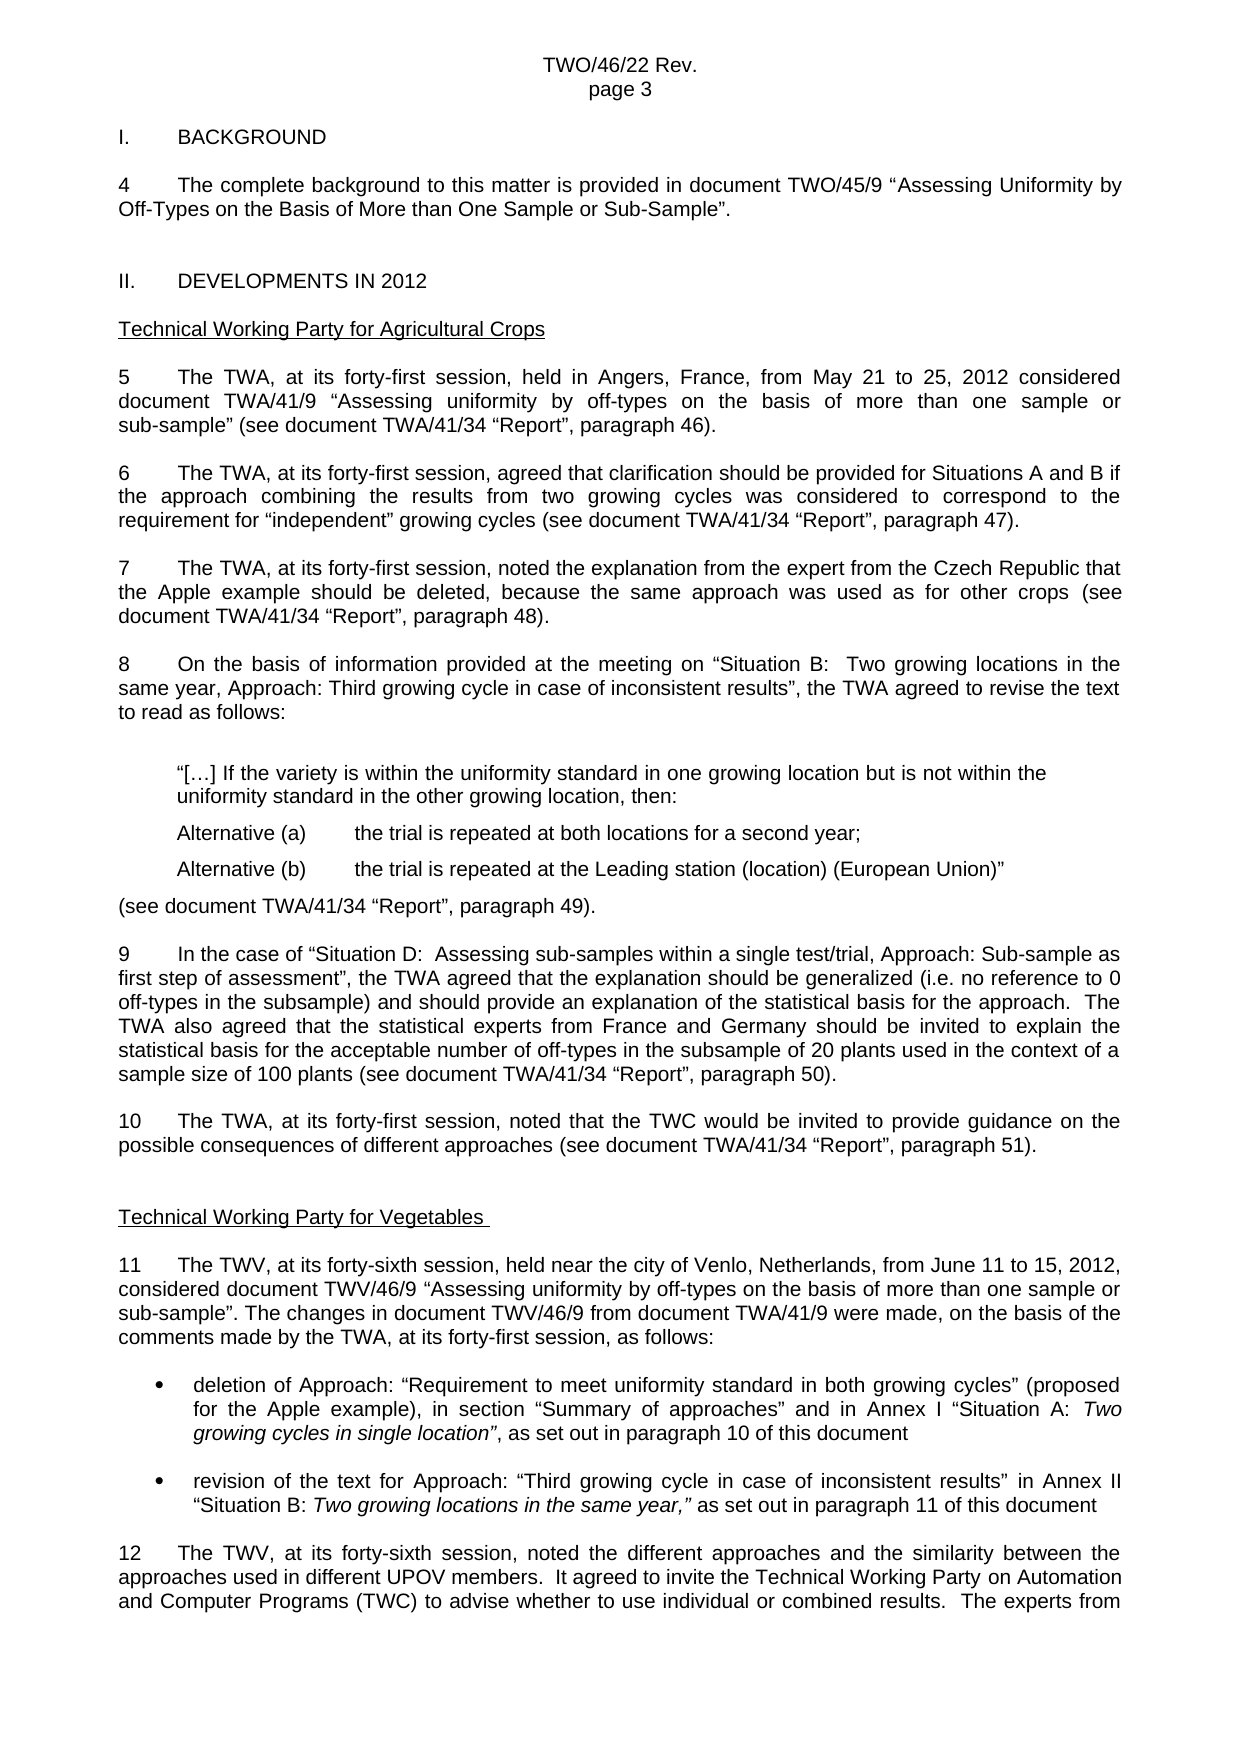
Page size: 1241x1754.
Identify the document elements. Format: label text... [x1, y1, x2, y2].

subtitle Technical Working Party for Vegetables [118, 1205, 1122, 1229]
list revision of the text for Approach: “Third growing cycle in case of inconsistent results” in Annex II “Situation B: Two growing locations in the same year,” as set out in paragraph 11 of this document [156, 1469, 1122, 1517]
text The TWA, at its forty-first session, held in Angers, France, from May 21 to 25, 2012 considered document TWA/41/9 “Assessing uniformity by off-types on the basis of more than one sample or sub-sample” (see document TWA/41/34 “Report”, paragraph 46). [118, 364, 1122, 436]
text Alternative (a) the trial is repeated at both locations for a second year; [177, 821, 1048, 845]
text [118, 1541, 1122, 1613]
text The TWV, at its forty-sixth session, held near the city of , , from June 11 to 15, 2012, considered document TWV/46/9 “Assessing uniformity by off-types on the basis of more than one sample or sub-sample”. The changes in document TWV/46/9 from document TWA/41/9 were made, on the basis of the comments made by the TWA, at its forty-first session, as follows: [118, 1253, 1122, 1349]
text “[…] If the variety is within the uniformity standard in one growing location but is not within the uniformity standard in the other growing location, then: [177, 760, 1048, 808]
subtitle i. BACKGROUND [118, 125, 1122, 149]
list deletion of Approach: “Requirement to meet uniformity standard in both growing cycles” (proposed for the Apple example), in section “Summary of approaches” and in Annex I “Situation A: Two growing cycles in single location”, as set out in paragraph 10 of this document [156, 1373, 1122, 1445]
text The TWA, at its forty-first session, noted that the TWC would be invited to provide guidance on the possible consequences of different approaches (see document TWA/41/34 “Report”, paragraph 51). [118, 1109, 1122, 1157]
text Alternative (b) the trial is repeated at the Leading station (location) (European Union)” [177, 857, 1048, 881]
text The TWA, at its forty-first session, agreed that clarification should be provided for Situations A and B if the approach combining the results from two growing cycles was considered to correspond to the requirement for “independent” growing cycles (see document TWA/41/34 “Report”, paragraph 47). [118, 460, 1122, 532]
subtitle ii. Developments in 2012 [118, 269, 1122, 293]
subtitle Technical Working Party for Agricultural Crops [118, 317, 1122, 341]
text The TWA, at its forty-first session, noted the explanation from the expert from the that the Apple example should be deleted, because the same approach was used as for other crops (see document TWA/41/34 “Report”, paragraph 48). [118, 556, 1122, 628]
text On the basis of information provided at the meeting on “Situation B: Two growing locations in the same year, Approach: Third growing cycle in case of inconsistent results”, the TWA agreed to revise the text to read as follows: [118, 652, 1122, 724]
text In the case of “Situation D: Assessing sub-samples within a single test/trial, Approach: Sub-sample as first step of assessment”, the TWA agreed that the explanation should be generalized (i.e. no reference to 0 off-types in the subsample) and should provide an explanation of the statistical basis for the approach. The TWA also agreed that the statistical experts from and should be invited to explain the statistical basis for the acceptable number of off-types in the subsample of 20 plants used in the context of a sample size of 100 plants (see document TWA/41/34 “Report”, paragraph 50). [118, 942, 1122, 1085]
text (see document TWA/41/34 “Report”, paragraph 49). [118, 894, 1122, 918]
text The complete background to this matter is provided in document TWO/45/9 “Assessing Uniformity by Off-Types on the Basis of More than One Sample or Sub-Sample”. [118, 173, 1122, 221]
